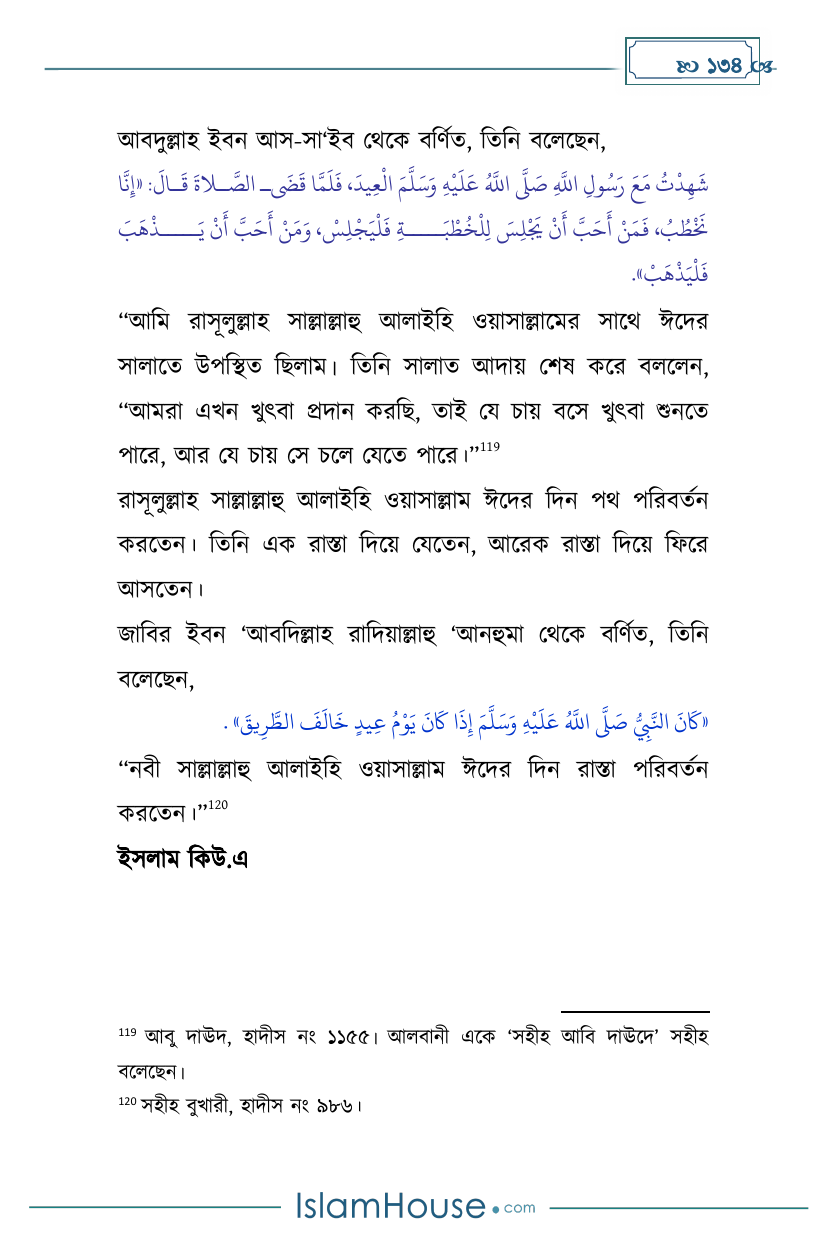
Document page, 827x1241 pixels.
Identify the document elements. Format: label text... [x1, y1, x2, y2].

text জাবির ইবন ‘আবদিল্লাহ রাদিয়াল্লাহু ‘আনহুমা থেকে বর্ণিত, তিনি বলেছেন, [118, 612, 709, 698]
text «كَانَ النَّبِيُّ صَلَّى اللَّهُ عَلَيْهِ وَسَلَّمَ إِذَا كَانَ يَوْمُ عِيدٍ خَالَفَ الطَّرِيقَ» . [118, 701, 709, 743]
text شَهِدْتُ مَعَ رَسُولِ اللَّهِ صَلَّى اللَّهُ عَلَيْهِ وَسَلَّمَ الْعِيدَ، فَلَمَّا قَضَى الصَّلاةَ قَالَ: «إِنَّا نَخْطُبُ، فَمَنْ أَحَبَّ أَنْ يَجْلِسَ لِلْخُطْبَةِ فَلْيَجْلِسْ، وَمَنْ أَحَبَّ أَنْ يَذْهَبَ فَلْيَذْهَبْ». [118, 163, 709, 296]
text ইসলাম কিউ.এ [118, 836, 709, 877]
text “নবী সাল্লাল্লাহু আলাইহি ওয়াসাল্লাম ঈদের দিন রাস্তা পরিবর্তন করতেন।” [118, 747, 709, 833]
text আবদুল্লাহ ইবন আস-সা‘ইব থেকে বর্ণিত, তিনি বলেছেন, [118, 118, 709, 159]
picture [289, 1187, 809, 1225]
text “আমি রাসূলুল্লাহ সাল্লাল্লাহু আলাইহি ওয়াসাল্লামের সাথে ঈদের সালাতে উপস্থিত ছিলাম। তিনি সালাত আদায় শেষ করে বললেন, “আমরা এখন খুৎবা প্রদান করছি, তাই যে চায় বসে খুৎবা শুনতে পারে, আর যে চায় সে চলে যেতে পারে।” [118, 299, 709, 474]
picture [22, 1186, 281, 1224]
text রাসূলুল্লাহ সাল্লাল্লাহু আলাইহি ওয়াসাল্লাম ঈদের দিন পথ পরিবর্তন করতেন। তিনি এক রাস্তা দিয়ে যেতেন, আরেক রাস্তা দিয়ে ফিরে আসতেন। [118, 478, 709, 609]
